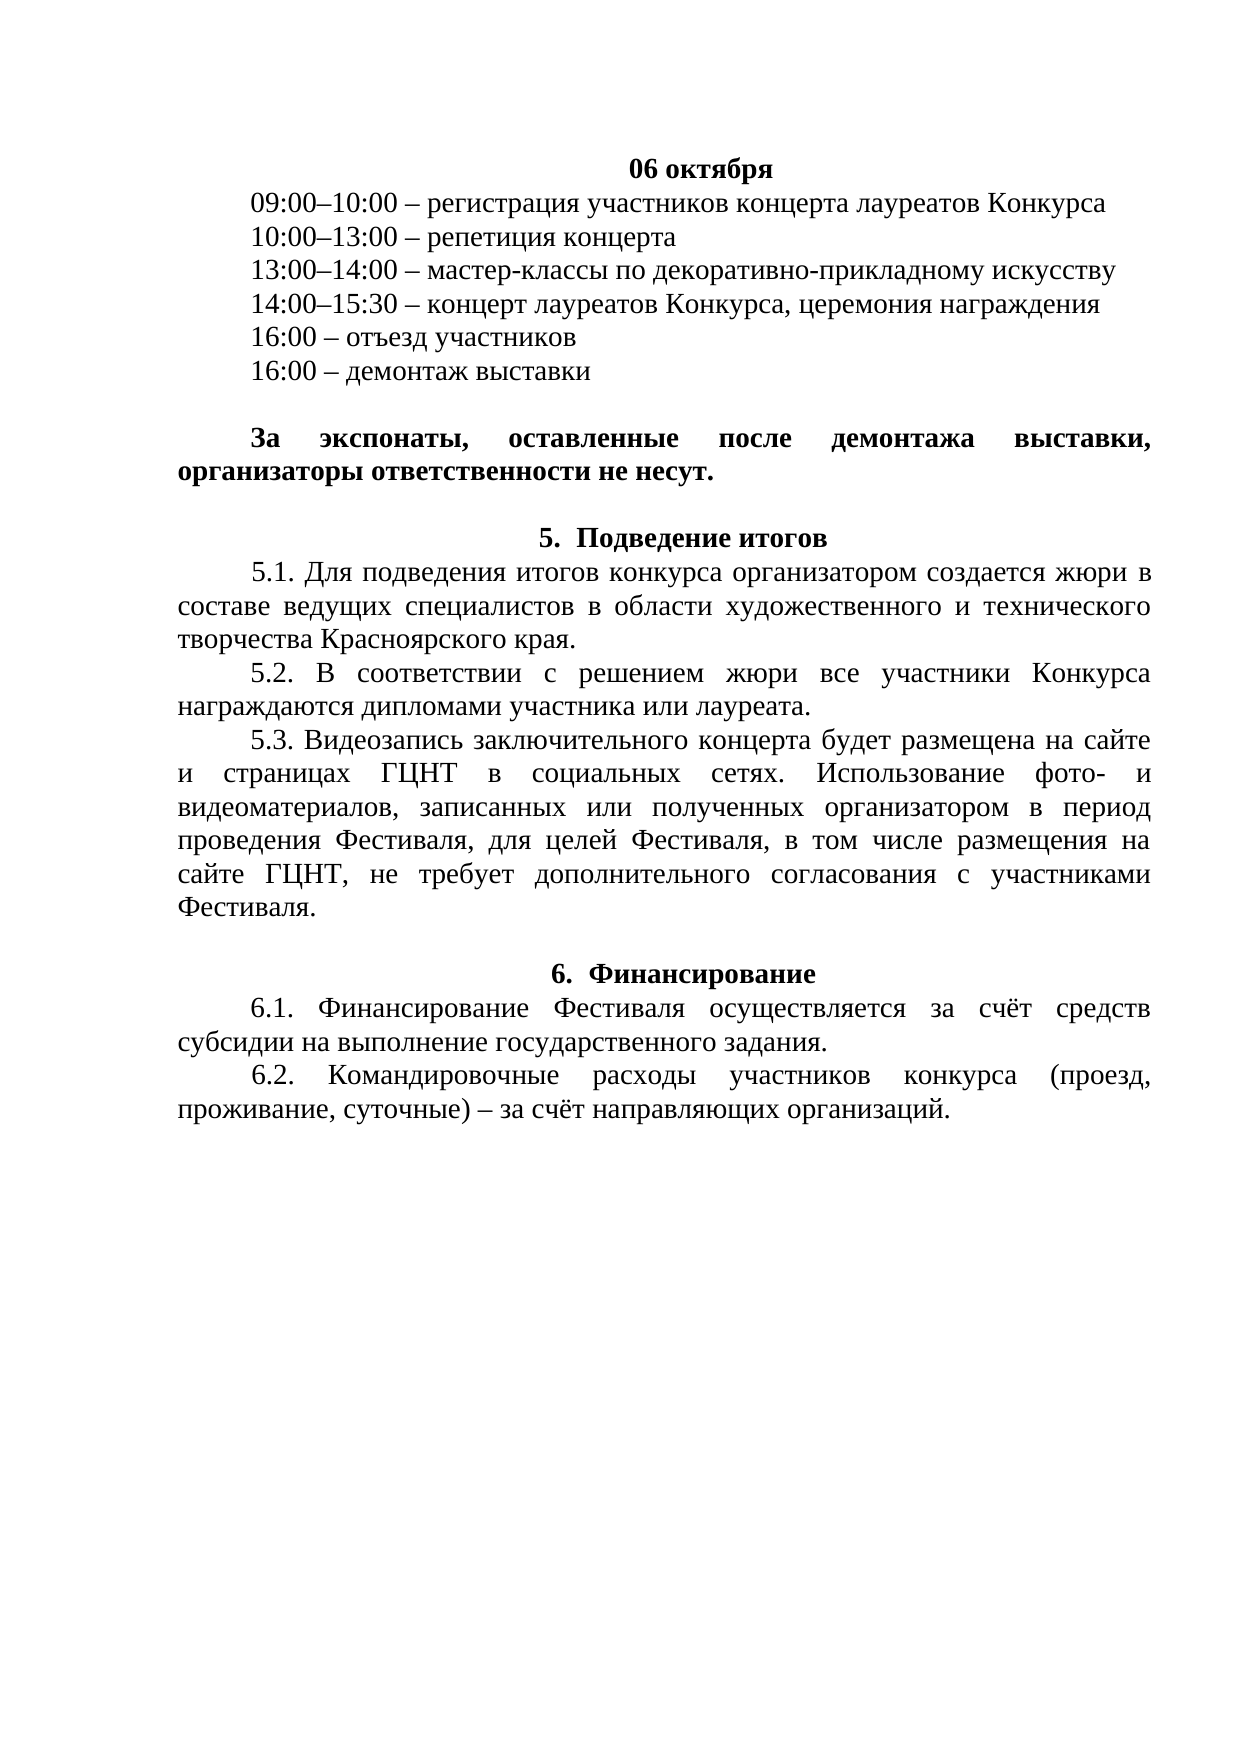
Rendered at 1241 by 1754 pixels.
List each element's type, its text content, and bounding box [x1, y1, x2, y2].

text 14:00–15:30 – концерт лауреатов Конкурса, церемония награждения [177, 286, 1152, 319]
text 06 октября [177, 152, 1152, 185]
text 6.2. Командировочные расходы участников конкурса (проезд, проживание, суточные) – за счёт направляющих организаций. [177, 1057, 1152, 1124]
text 5.2. В соответствии с решением жюри все участники Конкурса награждаются дипломами участника или лауреата. [177, 655, 1152, 722]
text 10:00–13:00 – репетиция концерта [177, 219, 1152, 252]
text 5.1. Для подведения итогов конкурса организатором создается жюри в составе ведущих специалистов в области художественного и технического творчества Красноярского края. [177, 554, 1152, 655]
text За экспонаты, оставленные после демонтажа выставки, организаторы ответственности не несут. [177, 420, 1152, 487]
text 6.1. Финансирование Фестиваля осуществляется за счёт средств субсидии на выполнение государственного задания. [177, 990, 1152, 1057]
text 13:00–14:00 – мастер-классы по декоративно-прикладному искусству [177, 252, 1152, 286]
text 16:00 – демонтаж выставки [177, 353, 1152, 386]
text 5.3. Видеозапись заключительного концерта будет размещена на сайте и страницах ГЦНТ в социальных сетях. Использование фото- и видеоматериалов, записанных или полученных организатором в период проведения Фестиваля, для целей Фестиваля, в том числе размещения на сайте ГЦНТ, не требует дополнительного согласования с участниками Фестиваля. [177, 722, 1152, 923]
list Подведение итогов [215, 521, 1152, 554]
text 09:00–10:00 – регистрация участников концерта лауреатов Конкурса [177, 185, 1152, 219]
text 16:00 – отъезд участников [177, 319, 1152, 353]
list Финансирование [215, 957, 1152, 990]
